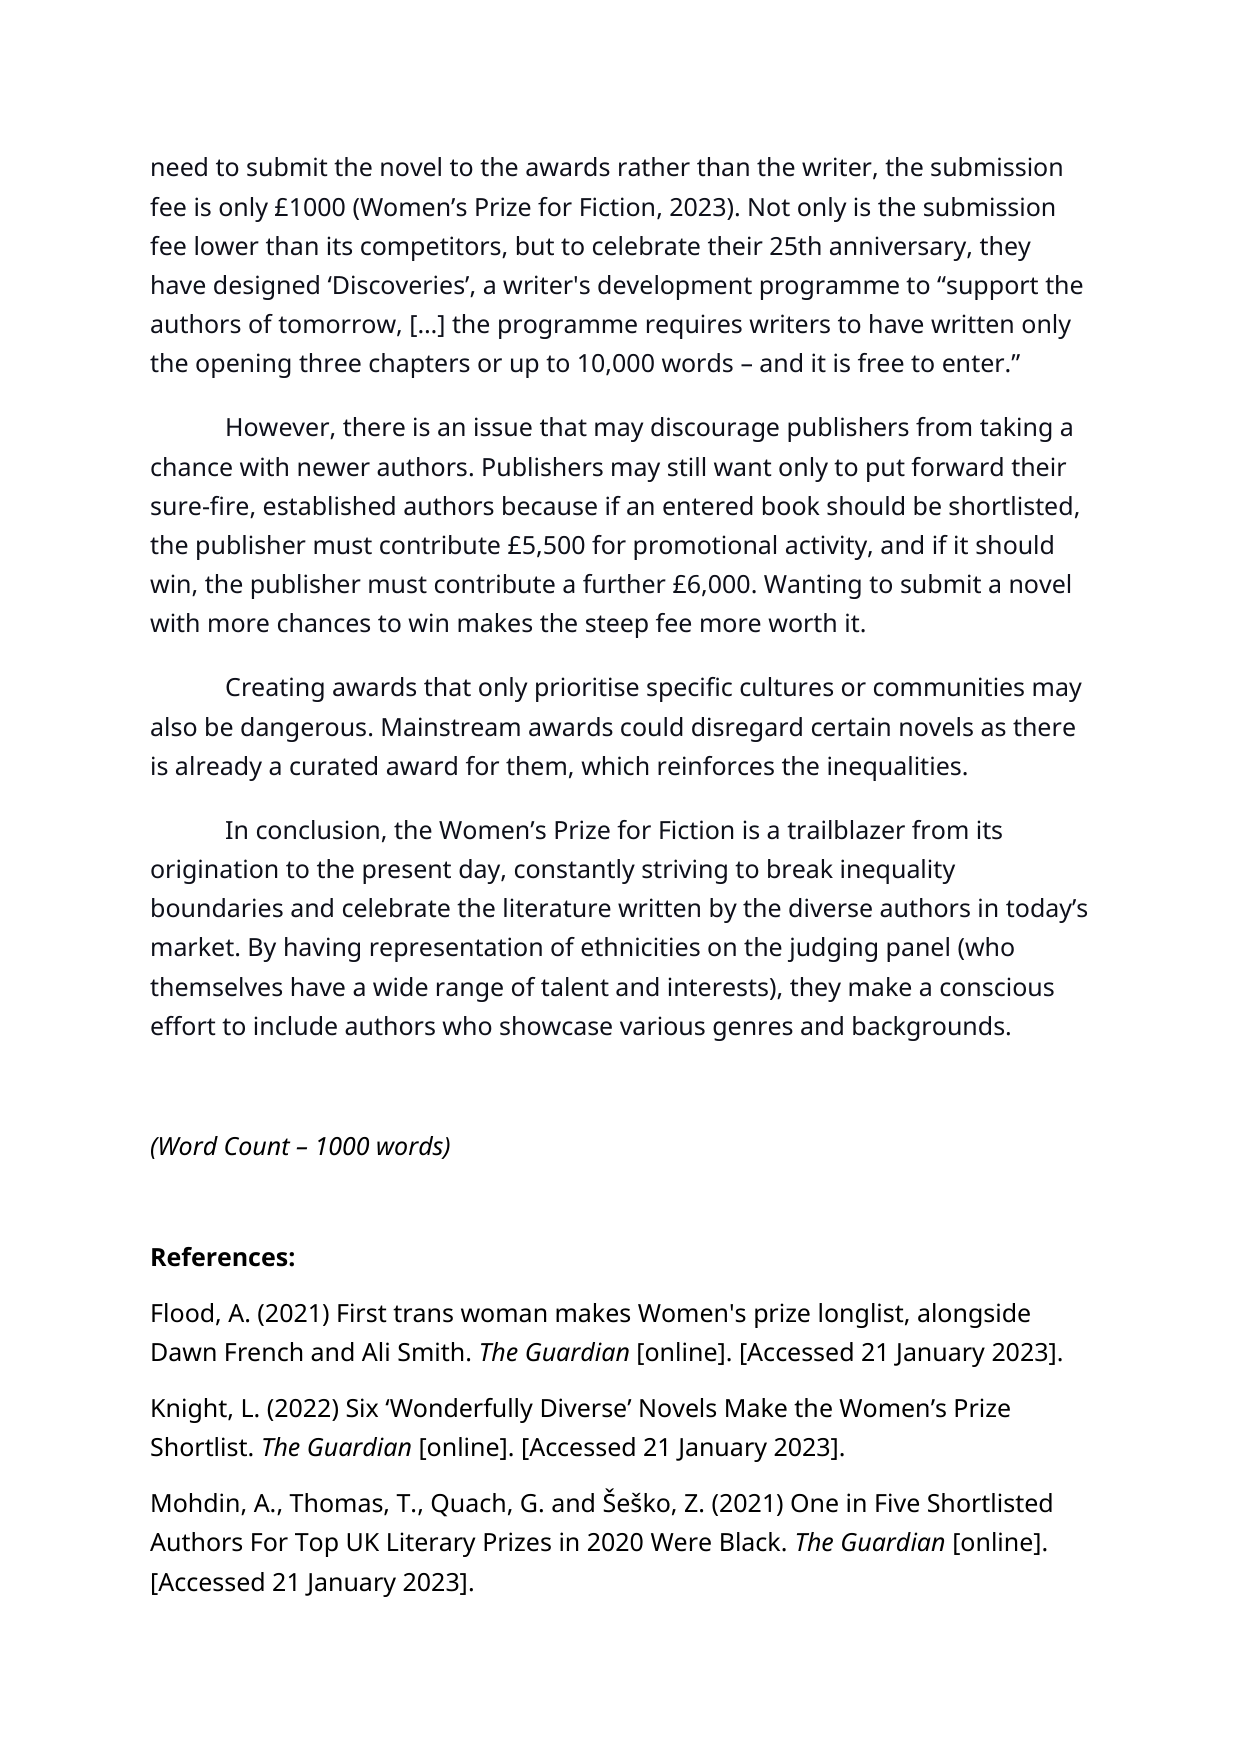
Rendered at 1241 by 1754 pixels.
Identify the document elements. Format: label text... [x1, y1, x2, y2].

text However, there is an issue that may discourage publishers from taking a chance with newer authors. Publishers may still want only to put forward their sure-fire, established authors because if an entered book should be shortlisted, the publisher must contribute £5,500 for promotional activity, and if it should win, the publisher must contribute a further £6,000. Wanting to submit a novel with more chances to win makes the steep fee more worth it. [150, 410, 1090, 640]
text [150, 150, 1090, 380]
text Mohdin, A., Thomas, T., Quach, G. and Šeško, Z. (2021) One in Five Shortlisted Authors For Top UK Literary Prizes in 2020 Were Black. The Guardian [online]. [Accessed 21 January 2023]. [150, 1486, 1090, 1598]
text In conclusion, the Women’s Prize for Fiction is a trailblazer from its origination to the present day, constantly striving to break inequality boundaries and celebrate the literature written by the diverse authors in today’s market. By having representation of ethnicities on the judging panel (who themselves have a wide range of talent and interests), they make a conscious effort to include authors who showcase various genres and backgrounds. [150, 812, 1090, 1042]
text Creating awards that only prioritise specific cultures or communities may also be dangerous. Mainstream awards could disregard certain novels as there is already a curated award for them, which reinforces the inequalities. [150, 670, 1090, 782]
text Flood, A. (2021) First trans woman makes Women's prize longlist, alongside Dawn French and Ali Smith. The Guardian [online]. [Accessed 21 January 2023]. [150, 1296, 1090, 1369]
text (Word Count – 1000 words) [150, 1128, 1090, 1162]
text Knight, L. (2022) Six ‘Wonderfully Diverse’ Novels Make the Women’s Prize Shortlist. The Guardian [online]. [Accessed 21 January 2023]. [150, 1391, 1090, 1464]
text References: [150, 1240, 1090, 1274]
